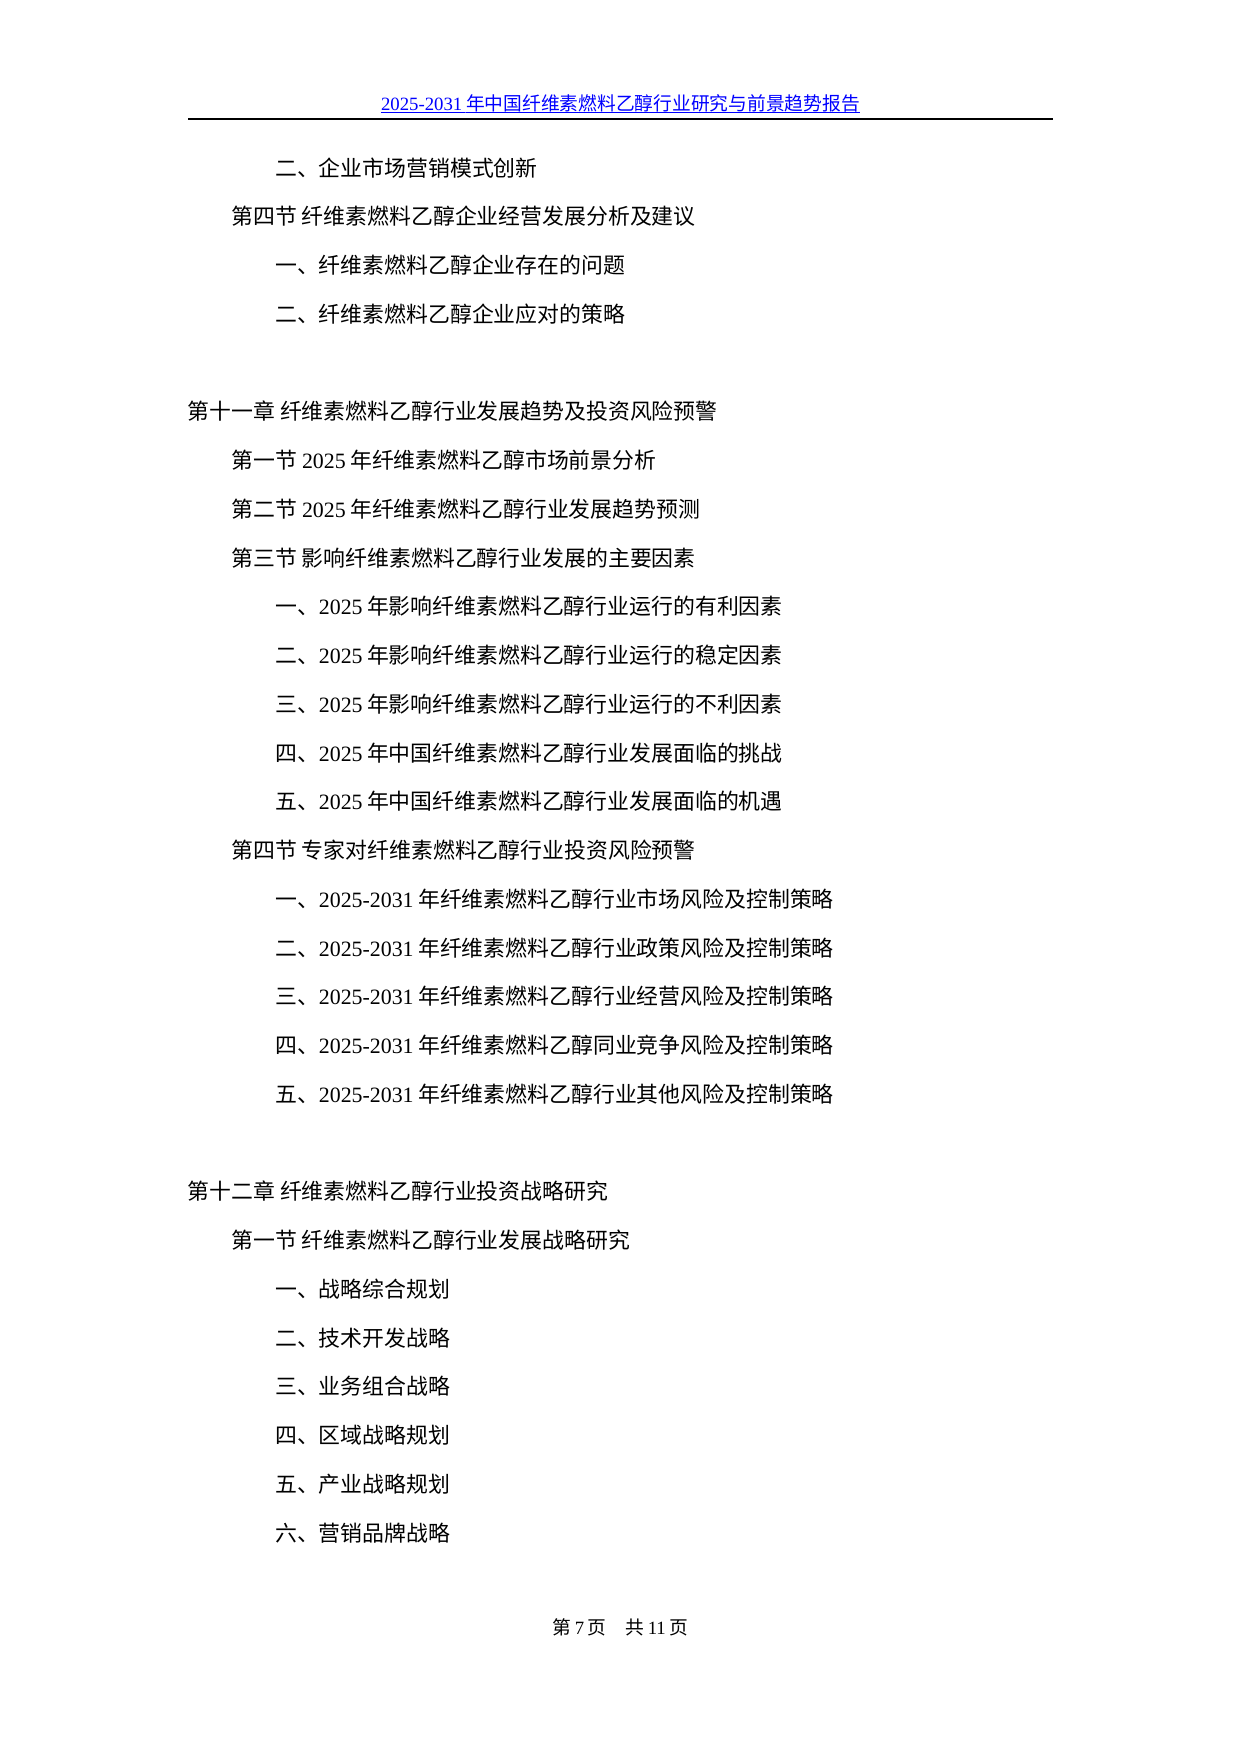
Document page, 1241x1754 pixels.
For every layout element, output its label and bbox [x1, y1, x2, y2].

text [187, 150, 1053, 1548]
